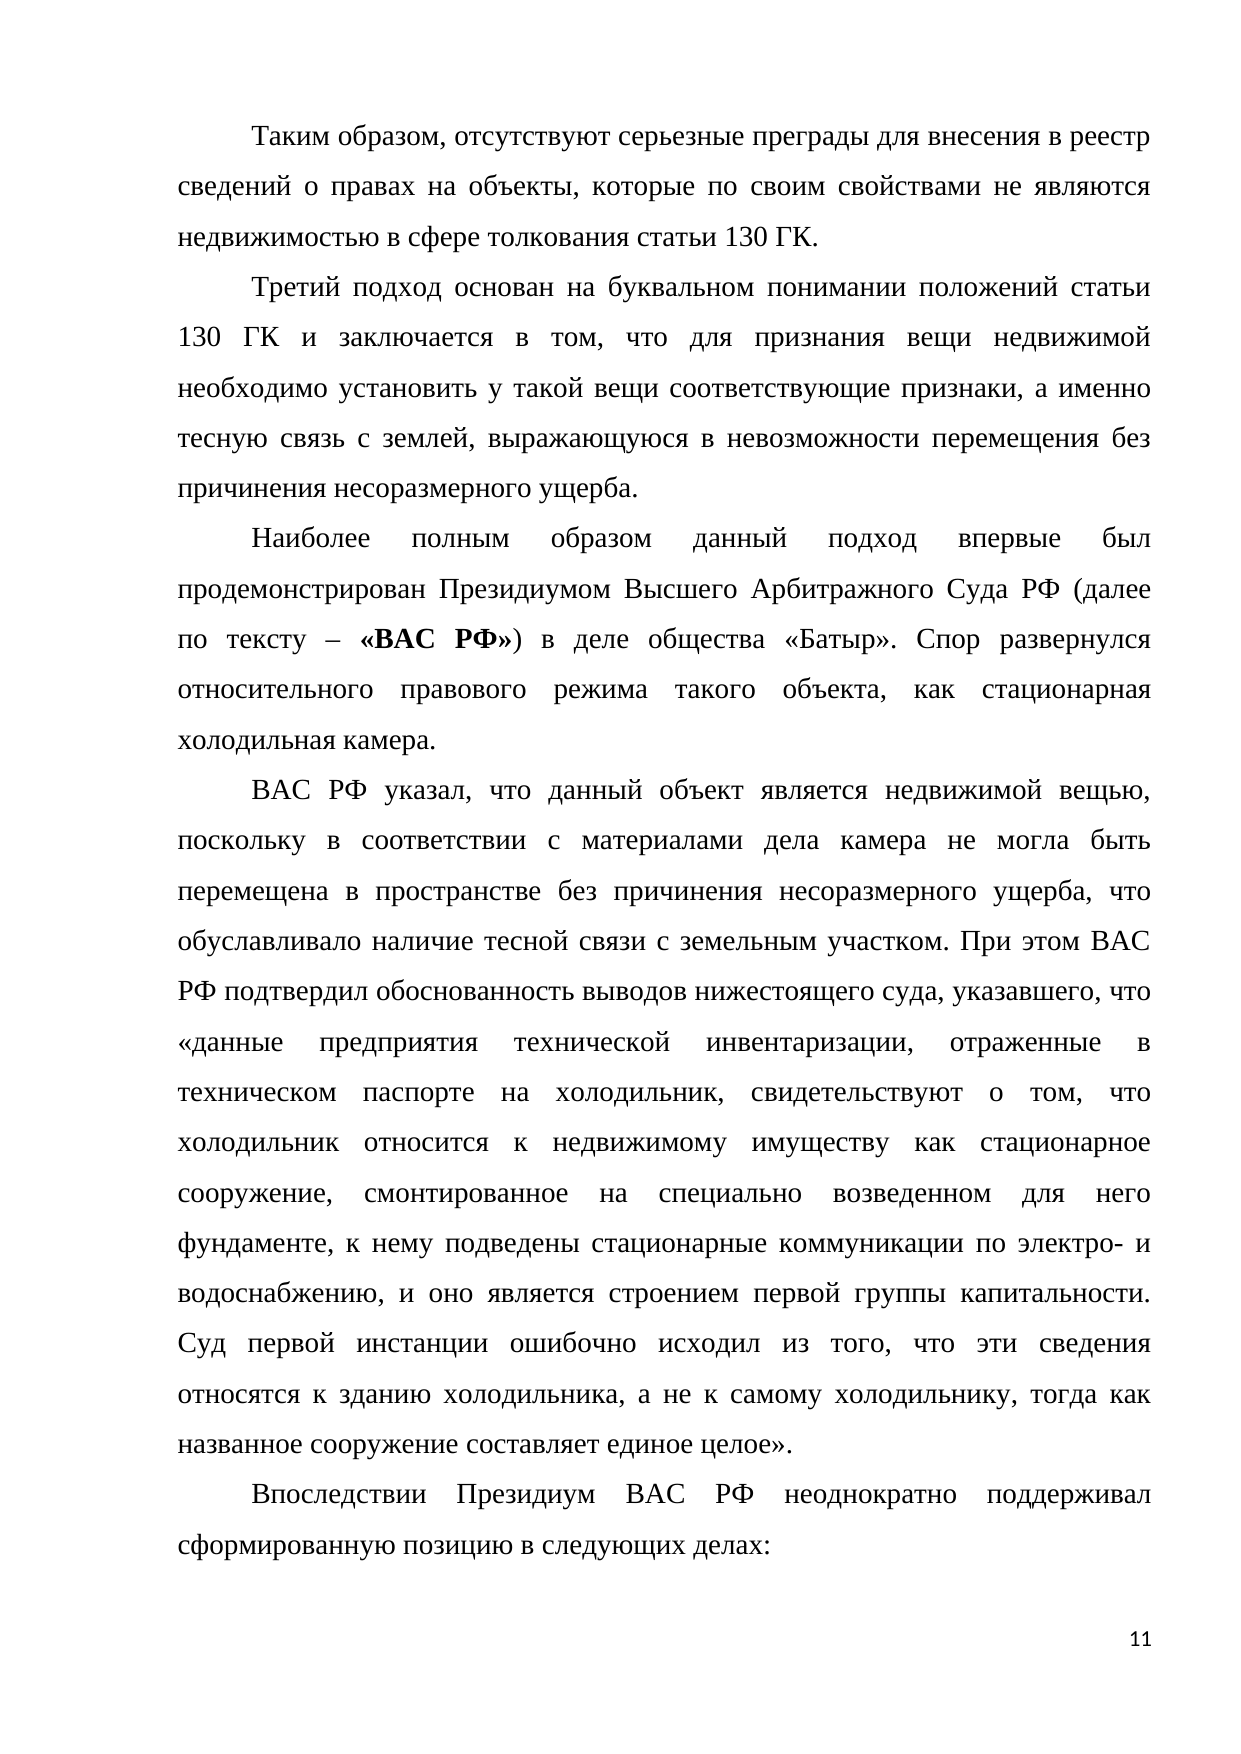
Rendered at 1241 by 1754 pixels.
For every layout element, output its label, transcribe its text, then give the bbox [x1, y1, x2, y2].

text Наиболее полным образом данный подход впервые был продемонстрирован Президиумом Высшего Арбитражного Суда РФ (далее по тексту – «ВАС РФ») в деле общества «Батыр». Спор развернулся относительного правового режима такого объекта, как стационарная холодильная камера. [177, 521, 1152, 755]
text ВАС РФ указал, что данный объект является недвижимой вещью, поскольку в соответствии с материалами дела камера не могла быть перемещена в пространстве без причинения несоразмерного ущерба, что обуславливало наличие тесной связи с земельным участком. При этом ВАС РФ подтвердил обоснованность выводов нижестоящего суда, указавшего, что «данные предприятия технической инвентаризации, отраженные в техническом паспорте на холодильник, свидетельствуют о том, что холодильник относится к недвижимому имуществу как стационарное сооружение, смонтированное на специально возведенном для него фундаменте, к нему подведены стационарные коммуникации по электро- и водоснабжению, и оно является строением первой группы капитальности. Суд первой инстанции ошибочно исходил из того, что эти сведения относятся к зданию холодильника, а не к самому холодильнику, тогда как названное сооружение составляет единое целое». [177, 772, 1152, 1460]
text Таким образом, отсутствуют серьезные преграды для внесения в реестр сведений о правах на объекты, которые по своим свойствами не являются недвижимостью в сфере толкования статьи 130 ГК. [177, 118, 1152, 252]
text Третий подход основан на буквальном понимании положений статьи 130 ГК и заключается в том, что для признания вещи недвижимой необходимо установить у такой вещи соответствующие признаки, а именно тесную связь с землей, выражающуюся в невозможности перемещения без причинения несоразмерного ущерба. [177, 269, 1152, 504]
text Впоследствии Президиум ВАС РФ неоднократно поддерживал сформированную позицию в следующих делах: [177, 1477, 1152, 1560]
